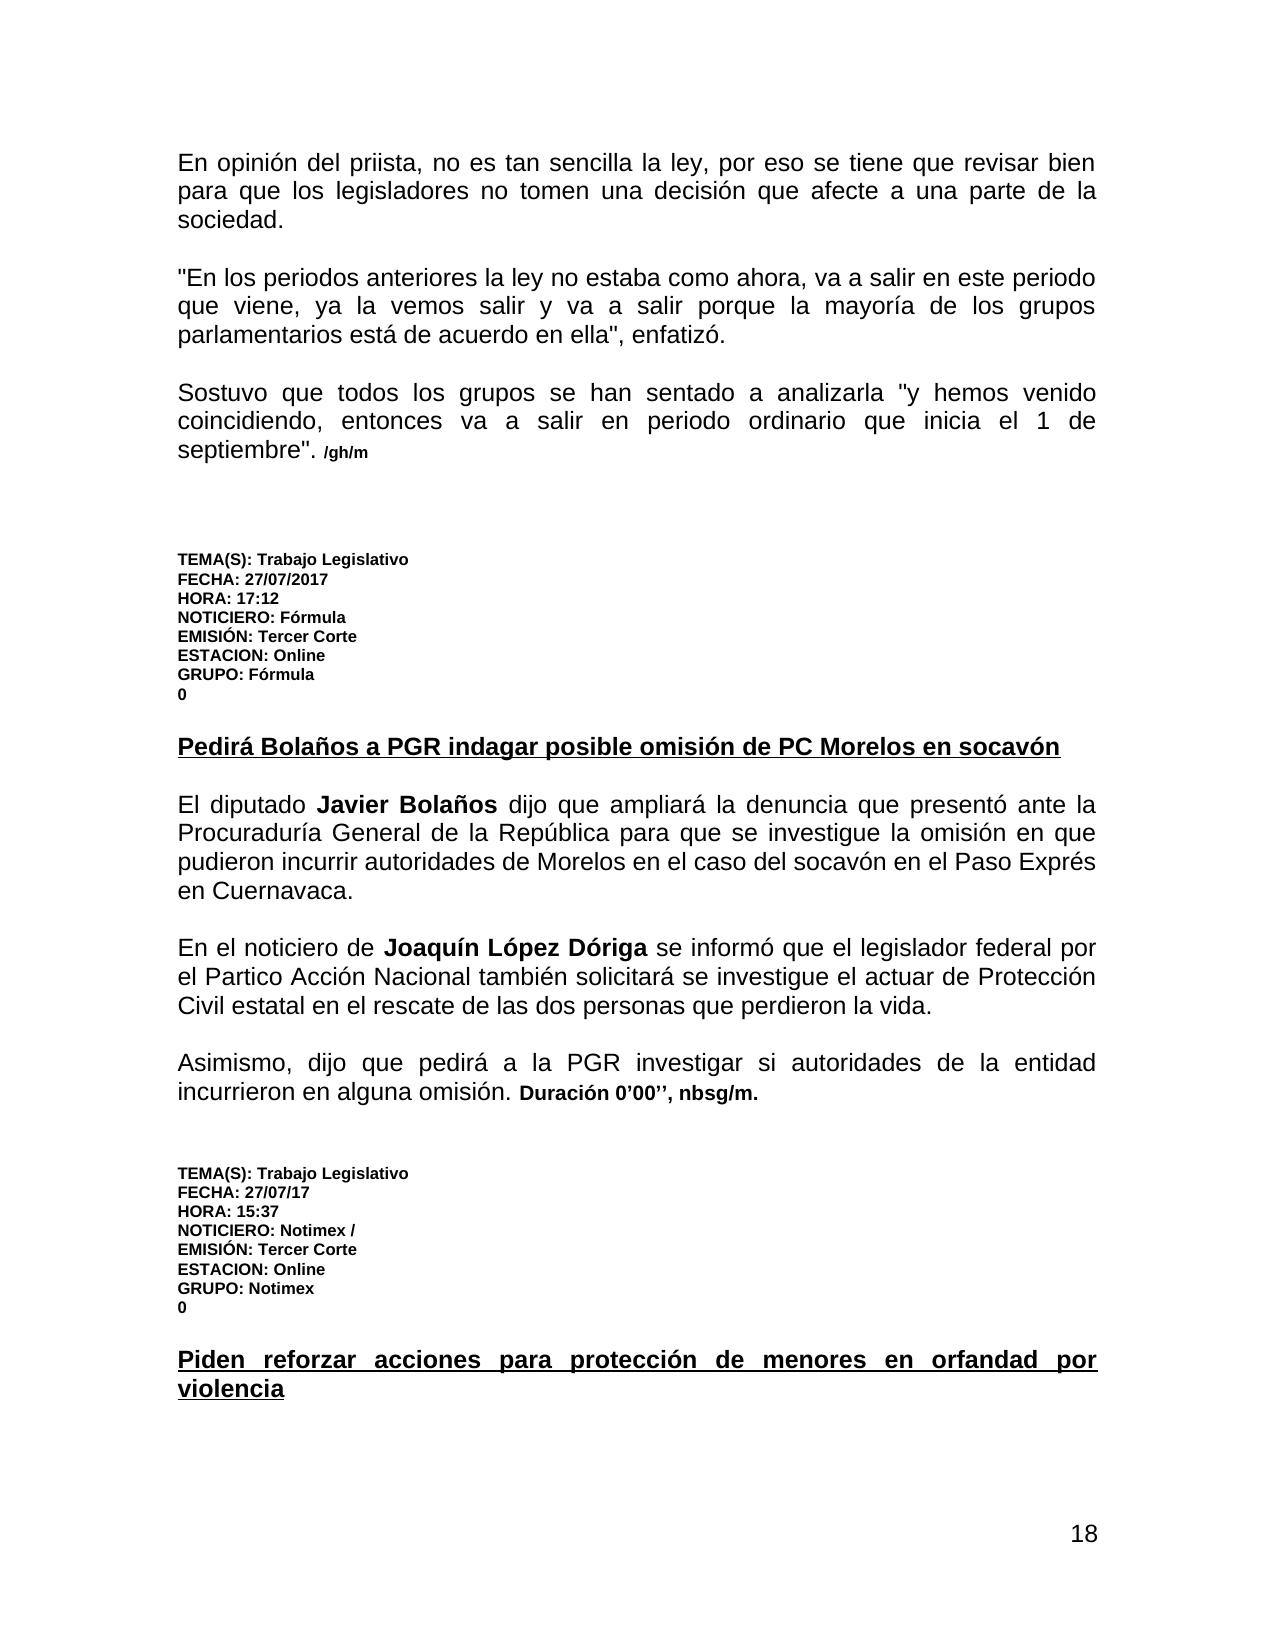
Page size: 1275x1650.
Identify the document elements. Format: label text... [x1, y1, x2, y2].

text Pedirá Bolaños a PGR indagar posible omisión de PC Morelos en socavón [177, 732, 1098, 761]
text TEMA(S): Trabajo Legislativo [177, 550, 1098, 569]
text EMISIÓN: Tercer Corte [177, 1240, 1098, 1259]
text Piden reforzar acciones para protección de menores en orfandad por violencia [177, 1371, 1098, 1403]
text HORA: 17:12 [177, 588, 1098, 608]
text En el noticiero de Joaquín López Dóriga se informó que el legislador federal por el Partico Acción Nacional también solicitará se investigue el actuar de Protección Civil estatal en el rescate de las dos personas que perdieron la vida. [177, 933, 1098, 1020]
text ESTACION: Online [177, 1259, 1098, 1278]
text HORA: 15:37 [177, 1202, 1098, 1221]
text 0 [177, 684, 1098, 703]
text "En los periodos anteriores la ley no estaba como ahora, va a salir en este periodo que viene, ya la vemos salir y va a salir porque la mayoría de los grupos parlamentarios está de acuerdo en ella", enfatizó. [177, 263, 1098, 349]
text GRUPO: Notimex [177, 1278, 1098, 1298]
text EMISIÓN: Tercer Corte [177, 627, 1098, 646]
text GRUPO: Fórmula [177, 665, 1098, 684]
text NOTICIERO: Fórmula [177, 608, 1098, 627]
text FECHA: 27/07/2017 [177, 569, 1098, 588]
text Asimismo, dijo que pedirá a la PGR investigar si autoridades de la entidad incurrieron en alguna omisión. Duración 0’00’’, nbsg/m. [177, 1048, 1098, 1106]
text Sostuvo que todos los grupos se han sentado a analizarla "y hemos venido coincidiendo, entonces va a salir en periodo ordinario que inicia el 1 de septiembre". /gh/m [177, 378, 1098, 464]
text El diputado Javier Bolaños dijo que ampliará la denuncia que presentó ante la Procuraduría General de la República para que se investigue la omisión en que pudieron incurrir autoridades de Morelos en el caso del socavón en el Paso Exprés en Cuernavaca. [177, 790, 1098, 905]
text 0 [177, 1298, 1098, 1317]
text FECHA: 27/07/17 [177, 1183, 1098, 1202]
text ESTACION: Online [177, 646, 1098, 665]
text TEMA(S): Trabajo Legislativo [177, 1163, 1098, 1183]
text En opinión del priista, no es tan sencilla la ley, por eso se tiene que revisar bien para que los legisladores no tomen una decisión que afecte a una parte de la sociedad. [177, 148, 1098, 234]
text NOTICIERO: Notimex / [177, 1221, 1098, 1240]
text Piden reforzar acciones para protección de menores en orfandad por violencia [177, 1346, 1098, 1370]
